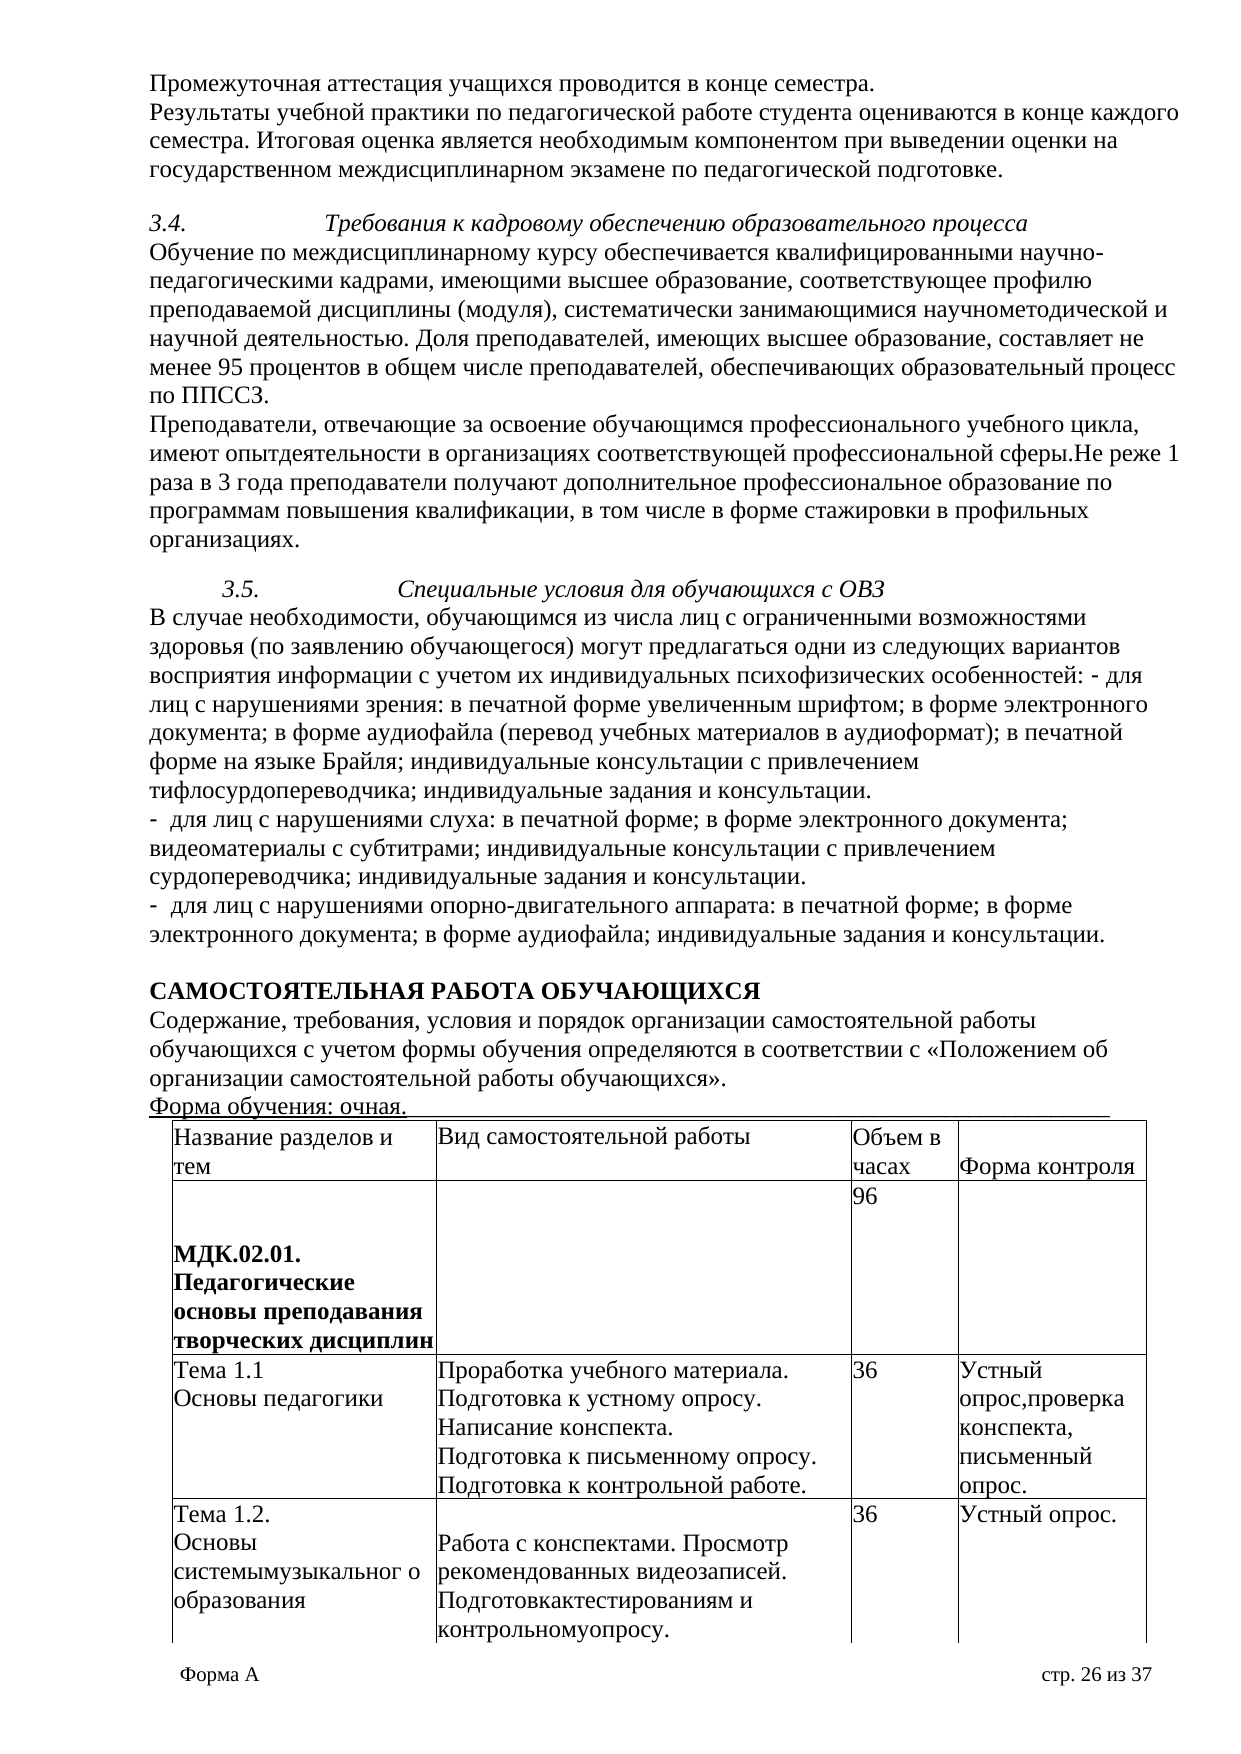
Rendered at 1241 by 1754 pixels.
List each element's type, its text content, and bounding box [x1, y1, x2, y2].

table_cell Проработка учебного материала. Подготовка к устному опросу. Написание конспекта. Подготовка к письменному опросу. Подготовка к контрольной работе. [437, 1355, 851, 1498]
table_cell Устный опрос. [959, 1499, 1146, 1643]
text Результаты учебной практики по педагогической работе студента оцениваются в конце каждого семестра. Итоговая оценка является необходимым компонентом при выведении оценки на государственном междисциплинарном экзамене по педагогической подготовке. [149, 97, 1185, 183]
table_cell 36 [852, 1499, 958, 1643]
table_cell 96 [852, 1181, 958, 1354]
table_header Вид самостоятельной работы [437, 1121, 851, 1180]
text САМОСТОЯТЕЛЬНАЯ РАБОТА ОБУЧАЮЩИХСЯ [149, 976, 1185, 1005]
table_header Форма контроля [959, 1121, 1146, 1180]
table_cell [437, 1181, 851, 1354]
table_cell Тема 1.1 Основы педагогики [173, 1355, 436, 1498]
table_header Название разделов и тем [173, 1121, 436, 1180]
table_cell 36 [852, 1355, 958, 1498]
text Преподаватели, отвечающие за освоение обучающимся профессионального учебного цикла, имеют опытдеятельности в организациях соответствующей профессиональной сферы.Не реже 1 раза в 3 года преподаватели получают дополнительное профессиональное образование по программам повышения квалификации, в том числе в форме стажировки в профильных организациях. [149, 409, 1185, 553]
table_cell МДК.02.01. Педагогические основы преподавания творческих дисциплин [173, 1181, 436, 1354]
table_cell Устный опрос,проверка конспекта, письменный опрос. [959, 1355, 1146, 1498]
table_header Объем в часах [852, 1121, 958, 1180]
text Обучение по междисциплинарному курсу обеспечивается квалифицированными научнопедагогическими кадрами, имеющими высшее образование, соответствующее профилю [149, 237, 1185, 294]
text Содержание, требования, условия и порядок организации самостоятельной работы обучающихся с учетом формы обучения определяются в соответствии с «Положением об организации самостоятельной работы обучающихся». [149, 1005, 1185, 1091]
list Требования к кадровому обеспечению образовательного процесса [134, 208, 1185, 237]
table_cell [959, 1181, 1146, 1354]
text Форма обучения: очная. [134, 1091, 1185, 1120]
text Промежуточная аттестация учащихся проводится в конце семестра. [134, 68, 1185, 97]
list для лиц с нарушениями слуха: в печатной форме; в форме электронного документа; видеоматериалы с субтитрами; индивидуальные консультации с привлечением сурдопереводчика; индивидуальные задания и консультации. [149, 804, 1185, 890]
list Специальные условия для обучающихся с ОВЗ [134, 574, 1185, 602]
table_cell Работа с конспектами. Просмотр рекомендованных видеозаписей. Подготовкактестированиям и контрольномуопросу. [437, 1499, 851, 1643]
text В случае необходимости, обучающимся из числа лиц с ограниченными возможностями здоровья (по заявлению обучающегося) могут предлагаться одни из следующих вариантов восприятия информации с учетом их индивидуальных психофизических особенностей: - для лиц с нарушениями зрения: в печатной форме увеличенным шрифтом; в форме электронного документа; в форме аудиофайла (перевод учебных материалов в аудиоформат); в печатной форме на языке Брайля; индивидуальные консультации с привлечением тифлосурдопереводчика; индивидуальные задания и консультации. [149, 602, 1185, 804]
text преподаваемой дисциплины (модуля), систематически занимающимися научнометодической и научной деятельностью. Доля преподавателей, имеющих высшее образование, составляет не менее 95 процентов в общем числе преподавателей, обеспечивающих образовательный процесс по ППССЗ. [149, 294, 1185, 409]
list для лиц с нарушениями опорно-двигательного аппарата: в печатной форме; в форме электронного документа; в форме аудиофайла; индивидуальные задания и консультации. [149, 890, 1185, 948]
table_cell Тема 1.2. Основы системымузыкальног о образования [173, 1499, 436, 1643]
